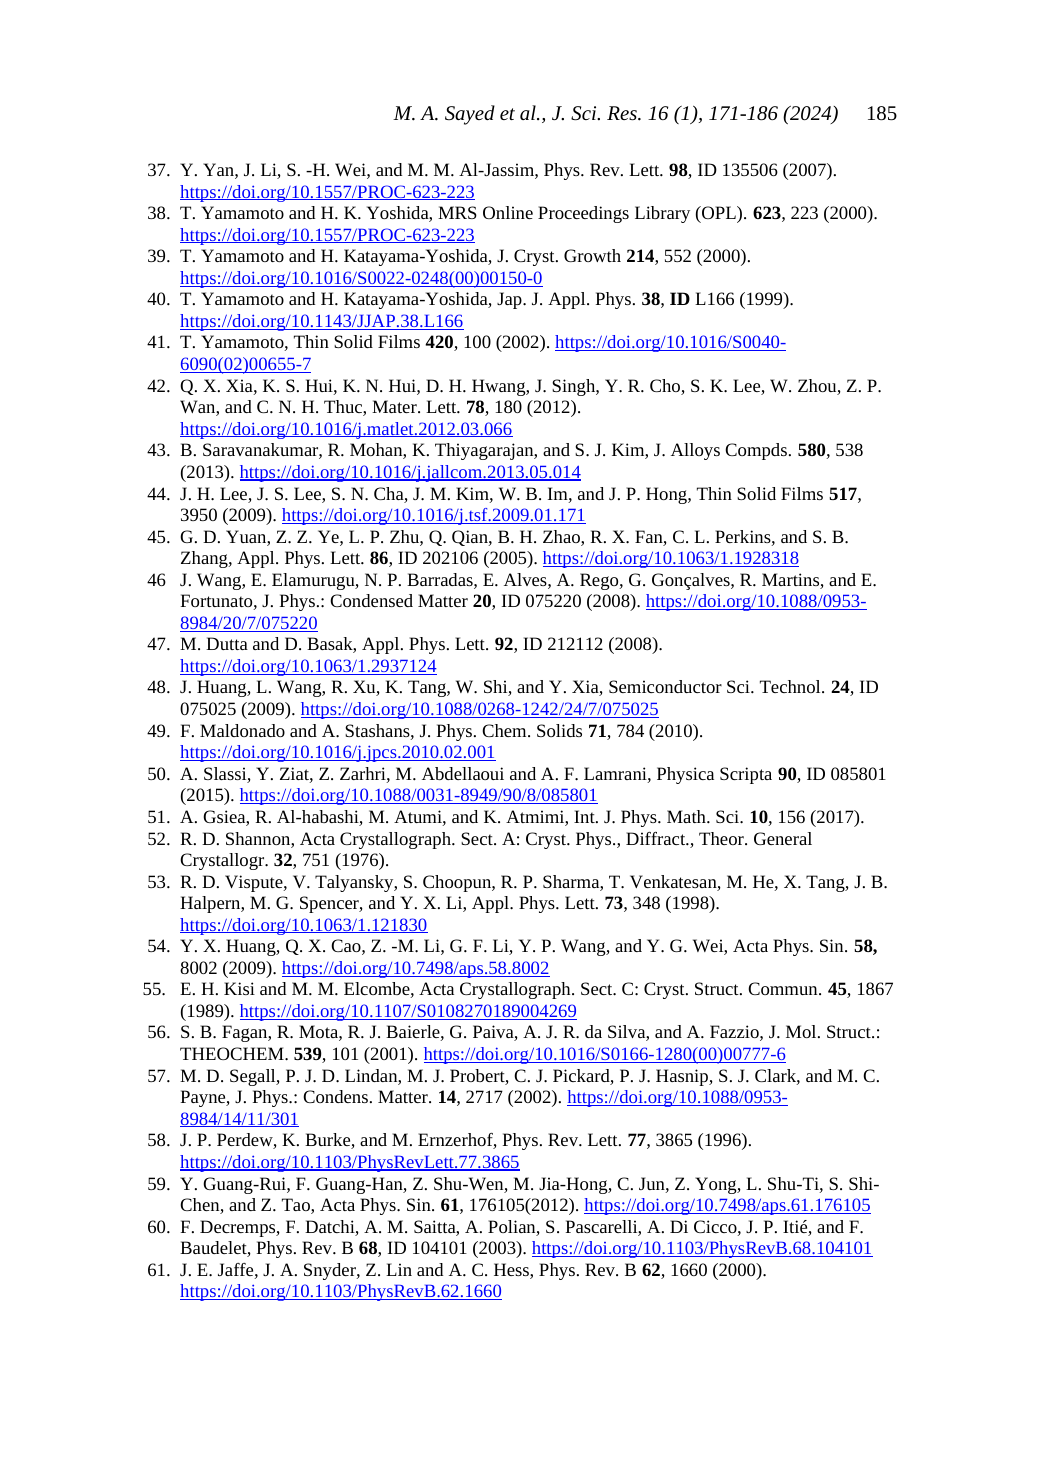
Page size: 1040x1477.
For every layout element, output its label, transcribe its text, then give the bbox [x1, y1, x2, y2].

text 60. F. Decremps, F. Datchi, A. M. Saitta, A. Polian, S. Pascarelli, A. Di Cicco, J. P. Itié, and F. Baudelet, Phys. Rev. B 68, ID 104101 (2003). https://doi.org/10.1103/PhysRevB.68.104101 [142, 1216, 897, 1259]
text 43. B. Saravanakumar, R. Mohan, K. Thiyagarajan, and S. J. Kim, J. Alloys Compds. 580, 538 (2013). https://doi.org/10.1016/j.jallcom.2013.05.014 [142, 439, 897, 482]
text 45. G. D. Yuan, Z. Z. Ye, L. P. Zhu, Q. Qian, B. H. Zhao, R. X. Fan, C. L. Perkins, and S. B. Zhang, Appl. Phys. Lett. 86, ID 202106 (2005). https://doi.org/10.1063/1.1928318 [142, 526, 897, 569]
text 48. J. Huang, L. Wang, R. Xu, K. Tang, W. Shi, and Y. Xia, Semiconductor Sci. Technol. 24, ID 075025 (2009). https://doi.org/10.1088/0268-1242/24/7/075025 [142, 676, 897, 719]
text 59. Y. Guang-Rui, F. Guang-Han, Z. Shu-Wen, M. Jia-Hong, C. Jun, Z. Yong, L. Shu-Ti, S. Shi-Chen, and Z. Tao, Acta Phys. Sin. 61, 176105(2012). https://doi.org/10.7498/aps.61.176105 [142, 1172, 897, 1216]
text 49. F. Maldonado and A. Stashans, J. Phys. Chem. Solids 71, 784 (2010). https://doi.org/10.1016/j.jpcs.2010.02.001 [142, 719, 897, 763]
text 52. R. D. Shannon, Acta Crystallograph. Sect. A: Cryst. Phys., Diffract., Theor. General Crystallogr. 32, 751 (1976). [142, 827, 897, 871]
text 46 J. Wang, E. Elamurugu, N. P. Barradas, E. Alves, A. Rego, G. Gonçalves, R. Martins, and E. Fortunato, J. Phys.: Condensed Matter 20, ID 075220 (2008). https://doi.org/10.1088/0953-8984/20/7/075220 [142, 569, 897, 633]
text 54. Y. X. Huang, Q. X. Cao, Z. -M. Li, G. F. Li, Y. P. Wang, and Y. G. Wei, Acta Phys. Sin. 58, 8002 (2009). https://doi.org/10.7498/aps.58.8002 [142, 935, 897, 978]
text 40. T. Yamamoto and H. Katayama-Yoshida, Jap. J. Appl. Phys. 38, ID L166 (1999). https://doi.org/10.1143/JJAP.38.L166 [142, 288, 897, 331]
text 39. T. Yamamoto and H. Katayama-Yoshida, J. Cryst. Growth 214, 552 (2000). https://doi.org/10.1016/S0022-0248(00)00150-0 [142, 245, 897, 288]
text 61. J. E. Jaffe, J. A. Snyder, Z. Lin and A. C. Hess, Phys. Rev. B 62, 1660 (2000). https://doi.org/10.1103/PhysRevB.62.1660 [142, 1259, 897, 1302]
text 58. J. P. Perdew, K. Burke, and M. Ernzerhof, Phys. Rev. Lett. 77, 3865 (1996). https://doi.org/10.1103/PhysRevLett.77.3865 [142, 1129, 897, 1172]
text 56. S. B. Fagan, R. Mota, R. J. Baierle, G. Paiva, A. J. R. da Silva, and A. Fazzio, J. Mol. Struct.: THEOCHEM. 539, 101 (2001). https://doi.org/10.1016/S0166-1280(00)00777-6 [142, 1021, 897, 1064]
text 55. E. H. Kisi and M. M. Elcombe, Acta Crystallograph. Sect. C: Cryst. Struct. Commun. 45, 1867 (1989). https://doi.org/10.1107/S0108270189004269 [142, 978, 897, 1021]
text 44. J. H. Lee, J. S. Lee, S. N. Cha, J. M. Kim, W. B. Im, and J. P. Hong, Thin Solid Films 517, 3950 (2009). https://doi.org/10.1016/j.tsf.2009.01.171 [142, 482, 897, 526]
text 47. M. Dutta and D. Basak, Appl. Phys. Lett. 92, ID 212112 (2008). https://doi.org/10.1063/1.2937124 [142, 633, 897, 676]
text 37. Y. Yan, J. Li, S. -H. Wei, and M. M. Al-Jassim, Phys. Rev. Lett. 98, ID 135506 (2007). https://doi.org/10.1557/PROC-623-223 [142, 159, 897, 202]
text 41. T. Yamamoto, Thin Solid Films 420, 100 (2002). https://doi.org/10.1016/S0040-6090(02)00655-7 [142, 331, 897, 374]
text 50. A. Slassi, Y. Ziat, Z. Zarhri, M. Abdellaoui and A. F. Lamrani, Physica Scripta 90, ID 085801 (2015). https://doi.org/10.1088/0031-8949/90/8/085801 [142, 763, 897, 806]
text 42. Q. X. Xia, K. S. Hui, K. N. Hui, D. H. Hwang, J. Singh, Y. R. Cho, S. K. Lee, W. Zhou, Z. P. Wan, and C. N. H. Thuc, Mater. Lett. 78, 180 (2012). https://doi.org/10.1016/j.matlet.2012.03.066 [142, 374, 897, 439]
text 53. R. D. Vispute, V. Talyansky, S. Choopun, R. P. Sharma, T. Venkatesan, M. He, X. Tang, J. B. Halpern, M. G. Spencer, and Y. X. Li, Appl. Phys. Lett. 73, 348 (1998). https://doi.org/10.1063/1.121830 [142, 871, 897, 935]
text 38. T. Yamamoto and H. K. Yoshida, MRS Online Proceedings Library (OPL). 623, 223 (2000). https://doi.org/10.1557/PROC-623-223 [142, 202, 897, 245]
text 51. A. Gsiea, R. Al-habashi, M. Atumi, and K. Atmimi, Int. J. Phys. Math. Sci. 10, 156 (2017). [142, 806, 897, 827]
text 57. M. D. Segall, P. J. D. Lindan, M. J. Probert, C. J. Pickard, P. J. Hasnip, S. J. Clark, and M. C. Payne, J. Phys.: Condens. Matter. 14, 2717 (2002). https://doi.org/10.1088/0953-8984/14/11/301 [142, 1064, 897, 1129]
